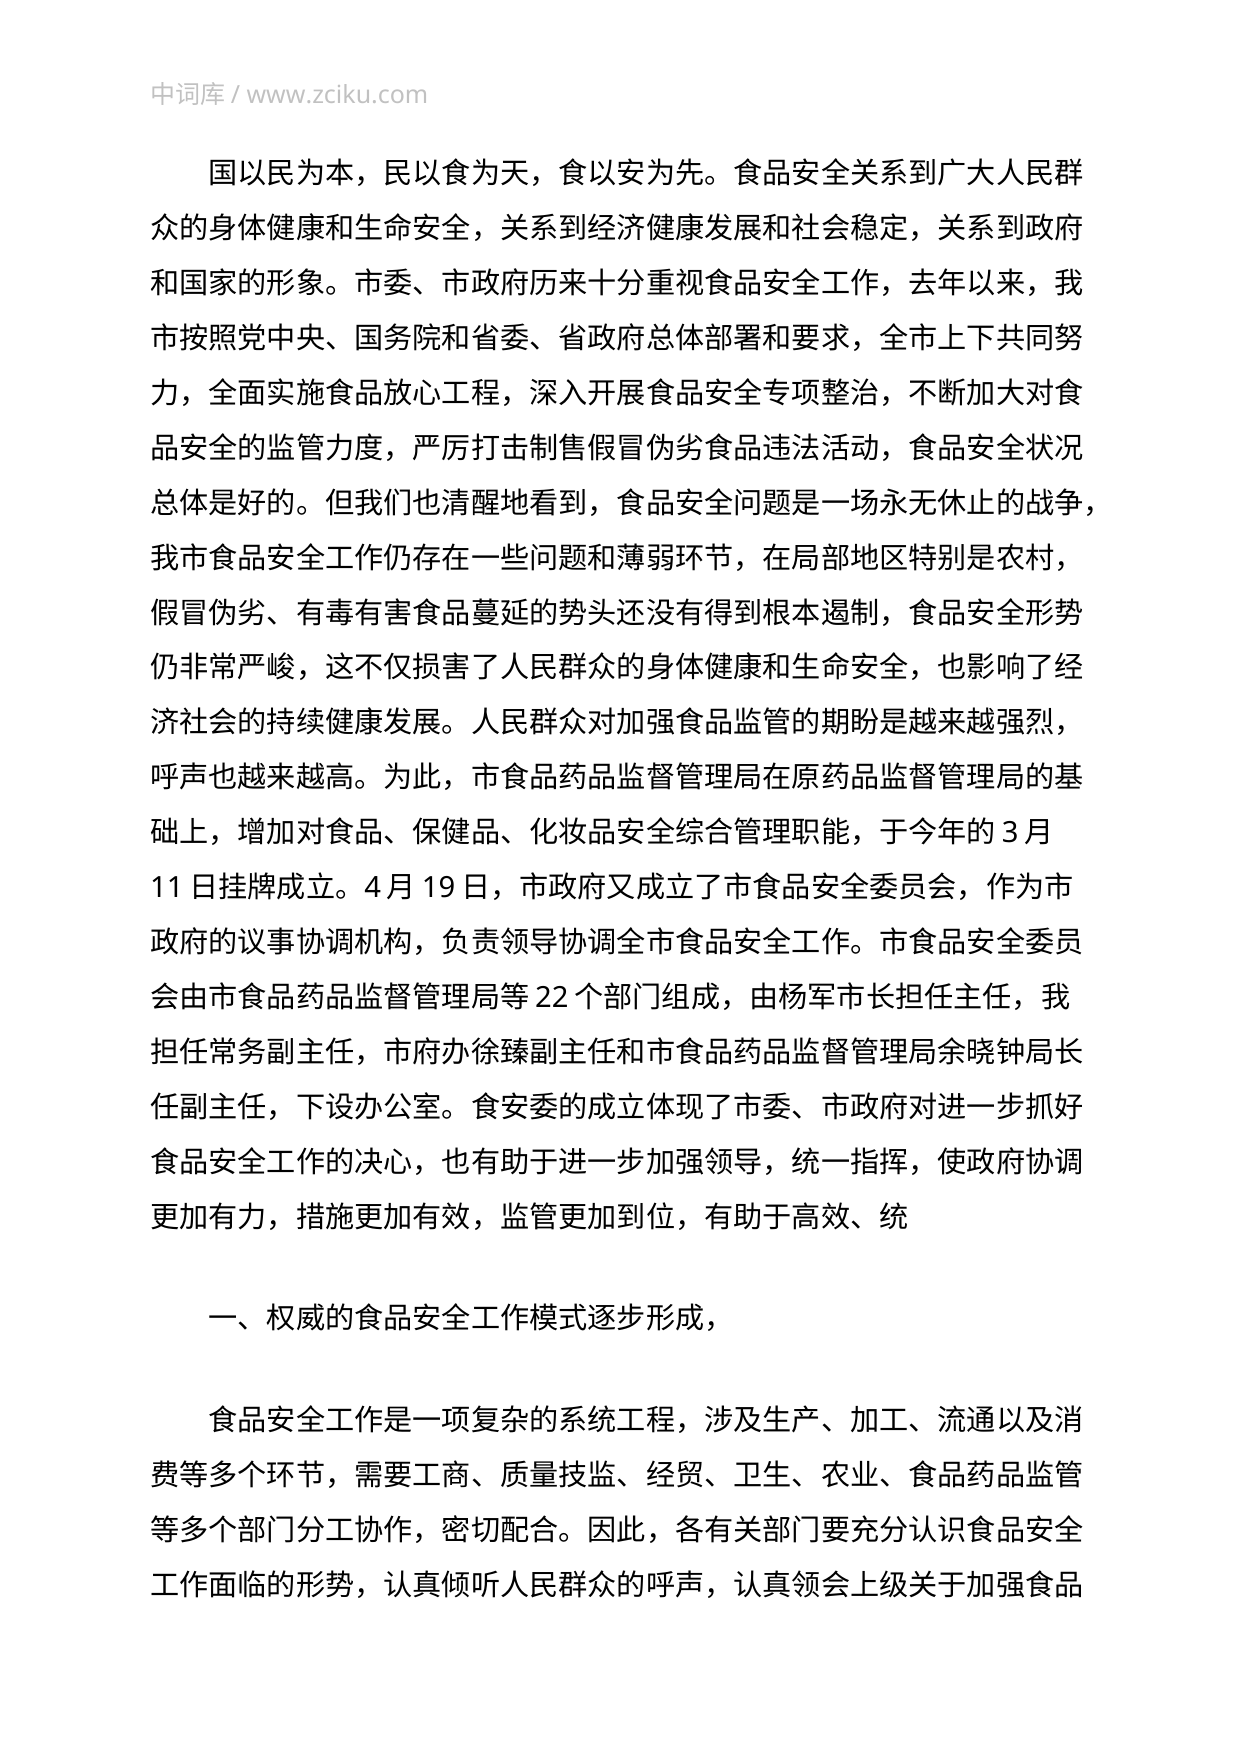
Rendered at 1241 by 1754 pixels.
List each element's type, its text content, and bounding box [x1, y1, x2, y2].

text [150, 1397, 1090, 1604]
text 一、权威的食品安全工作模式逐步形成， [150, 1295, 1090, 1337]
text 国以民为本，民以食为天，食以安为先。食品安全关系到广大人民群众的身体健康和生命安全，关系到经济健康发展和社会稳定，关系到政府和国家的形象。市委、市政府历来十分重视食品安全工作，去年以来，我市按照党中央、国务院和省委、省政府总体部署和要求，全市上下共同努力，全面实施食品放心工程，深入开展食品安全专项整治，不断加大对食品安全的监管力度，严厉打击制售假冒伪劣食品违法活动，食品安全状况总体是好的。但我们也清醒地看到，食品安全问题是一场永无休止的战争，我市食品安全工作仍存在一些问题和薄弱环节，在局部地区特别是农村，假冒伪劣、有毒有害食品蔓延的势头还没有得到根本遏制，食品安全形势仍非常严峻，这不仅损害了人民群众的身体健康和生命安全，也影响了经济社会的持续健康发展。人民群众对加强食品监管的期盼是越来越强烈，呼声也越来越高。为此，市食品药品监督管理局在原药品监督管理局的基础上，增加对食品、保健品、化妆品安全综合管理职能，于今年的3月11日挂牌成立。4月19日，市政府又成立了市食品安全委员会，作为市政府的议事协调机构，负责领导协调全市食品安全工作。市食品安全委员会由市食品药品监督管理局等22个部门组成，由杨军市长担任主任，我担任常务副主任，市府办徐臻副主任和市食品药品监督管理局余晓钟局长任副主任，下设办公室。食安委的成立体现了市委、市政府对进一步抓好食品安全工作的决心，也有助于进一步加强领导，统一指挥，使政府协调更加有力，措施更加有效，监管更加到位，有助于高效、统 [150, 150, 1090, 1236]
